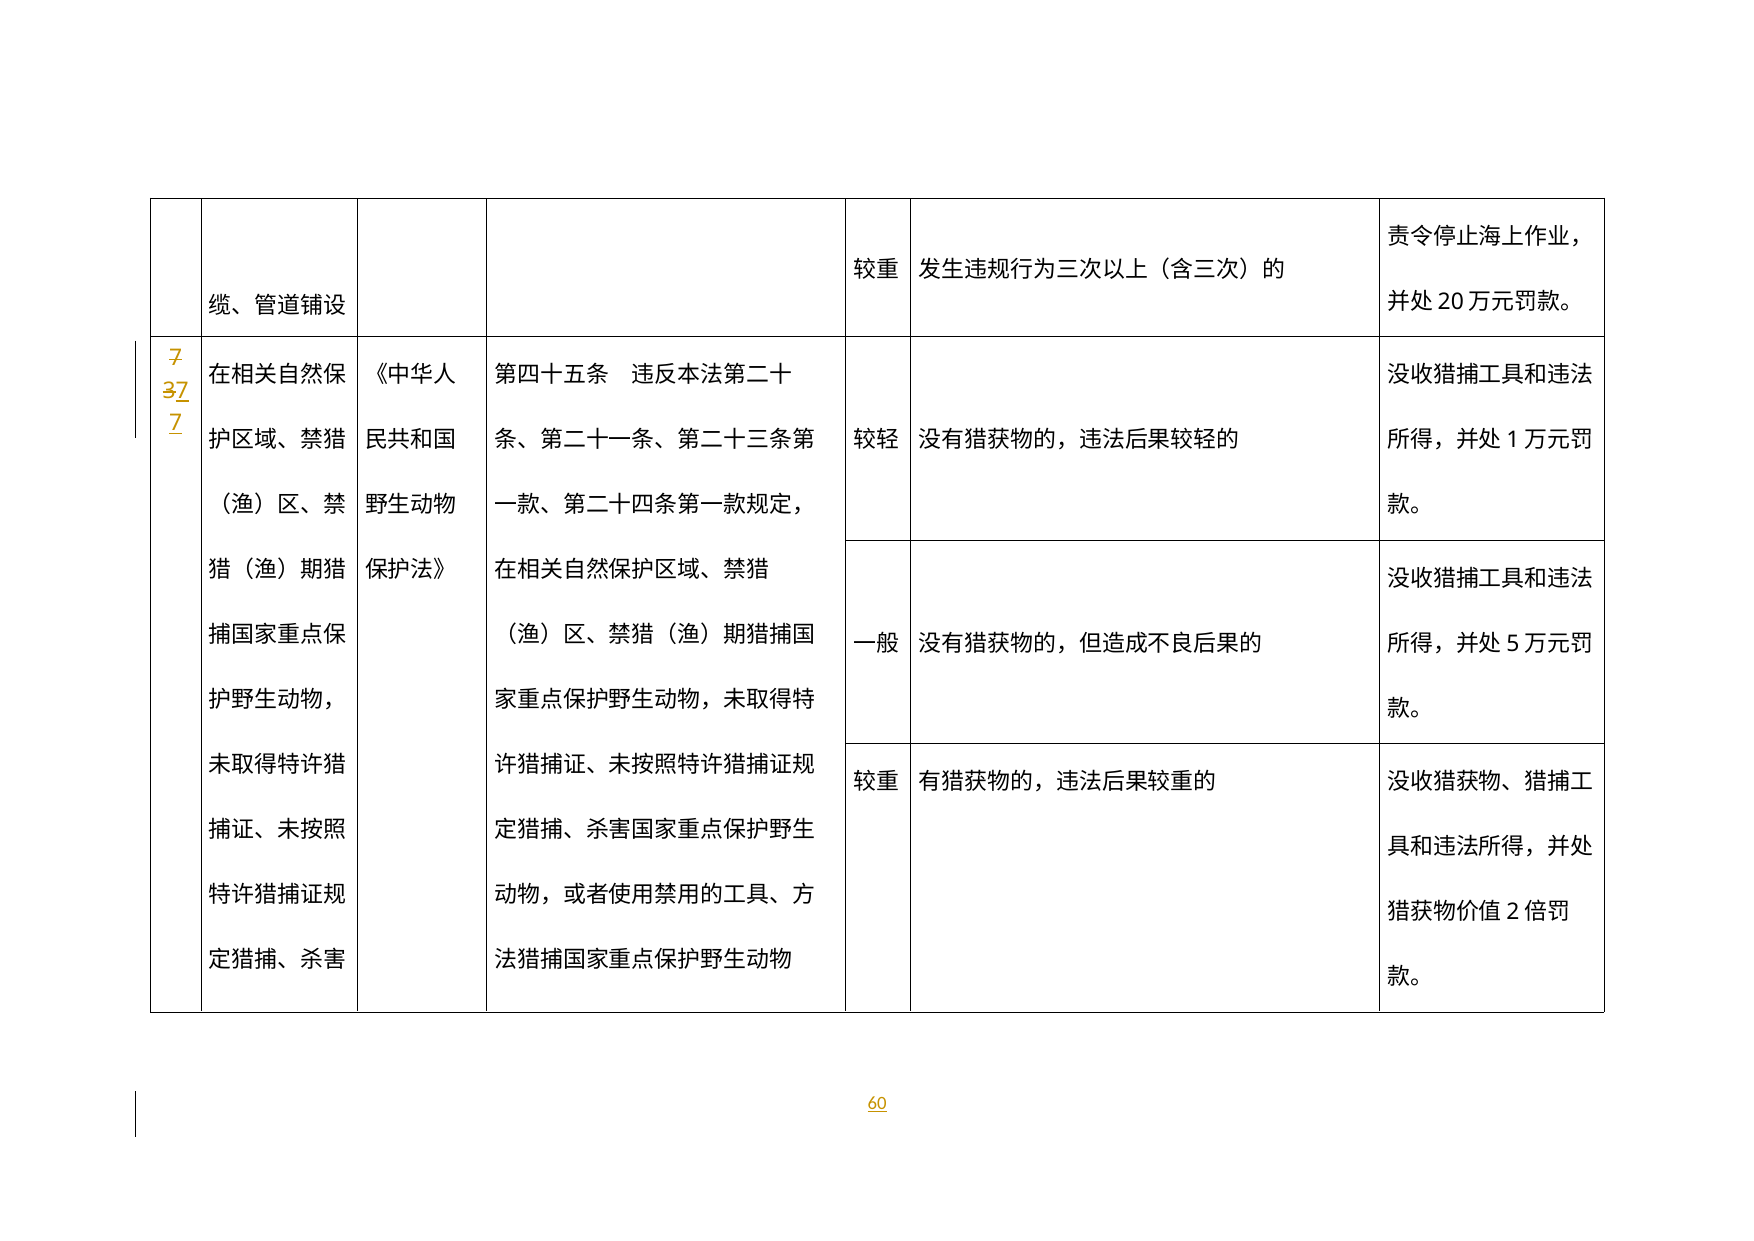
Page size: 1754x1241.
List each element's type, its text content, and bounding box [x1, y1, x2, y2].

table_cell 较重 [846, 744, 910, 1011]
table_cell 没收猎捕工具和违法所得，并处1万元罚款。 [1380, 337, 1604, 539]
table_cell 在相关自然保护区域、禁猎（渔）区、禁猎（渔）期猎捕国家重点保护野生动物，未取得特许猎捕证、未按照特许猎捕证规定猎捕、杀害国家重点保护野生动物，或者使用禁用的工具、方法猎捕国家重点保护野生动物的 [202, 337, 357, 1011]
table_cell 较重 [846, 199, 910, 336]
table_cell 《中华人民共和国野生动物保护法》 [358, 337, 486, 1011]
table_cell 责令停止海上作业，并处20万元罚款。 [1380, 199, 1604, 336]
table_cell 发生违规行为三次以上（含三次）的 [911, 199, 1379, 336]
table_cell 没有猎获物的，但造成不良后果的 [911, 541, 1379, 743]
table_cell 没收猎捕工具和违法所得，并处5万元罚款。 [1380, 541, 1604, 743]
table_cell 没收猎获物、猎捕工具和违法所得，并处猎获物价值2倍罚款。 [1380, 744, 1604, 1011]
table_cell 一般 [846, 541, 910, 743]
table_cell 第四十五条 违反本法第二十条、第二十一条、第二十三条第一款、第二十四条第一款规定，在相关自然保护区域、禁猎（渔）区、禁猎（渔）期猎捕国家重点保护野生动物，未取得特许猎捕证、未按照特许猎捕证规定猎捕、杀害国家重点保护野生动物，或者使用禁用的工具、方法猎捕国家重点保护野生动物的，由县级以上人民政府野生动物保护主管部门、海洋执法部门或者有关保护区域管理机构按照职责分工没收猎获物、猎捕工具和违法所得，吊销特许猎捕证，并处猎获物价值二倍以上十倍以下的罚款；没有猎获物的，并处一万元以上五万元以下的罚款；构成犯罪的，依法追究刑事责任。 [487, 337, 845, 1011]
table_cell 没有猎获物的，违法后果较轻的 [911, 337, 1379, 539]
table_cell [151, 337, 201, 1011]
table_cell 较轻 [846, 337, 910, 539]
table_cell 有猎获物的，违法后果较重的 [911, 744, 1379, 1011]
